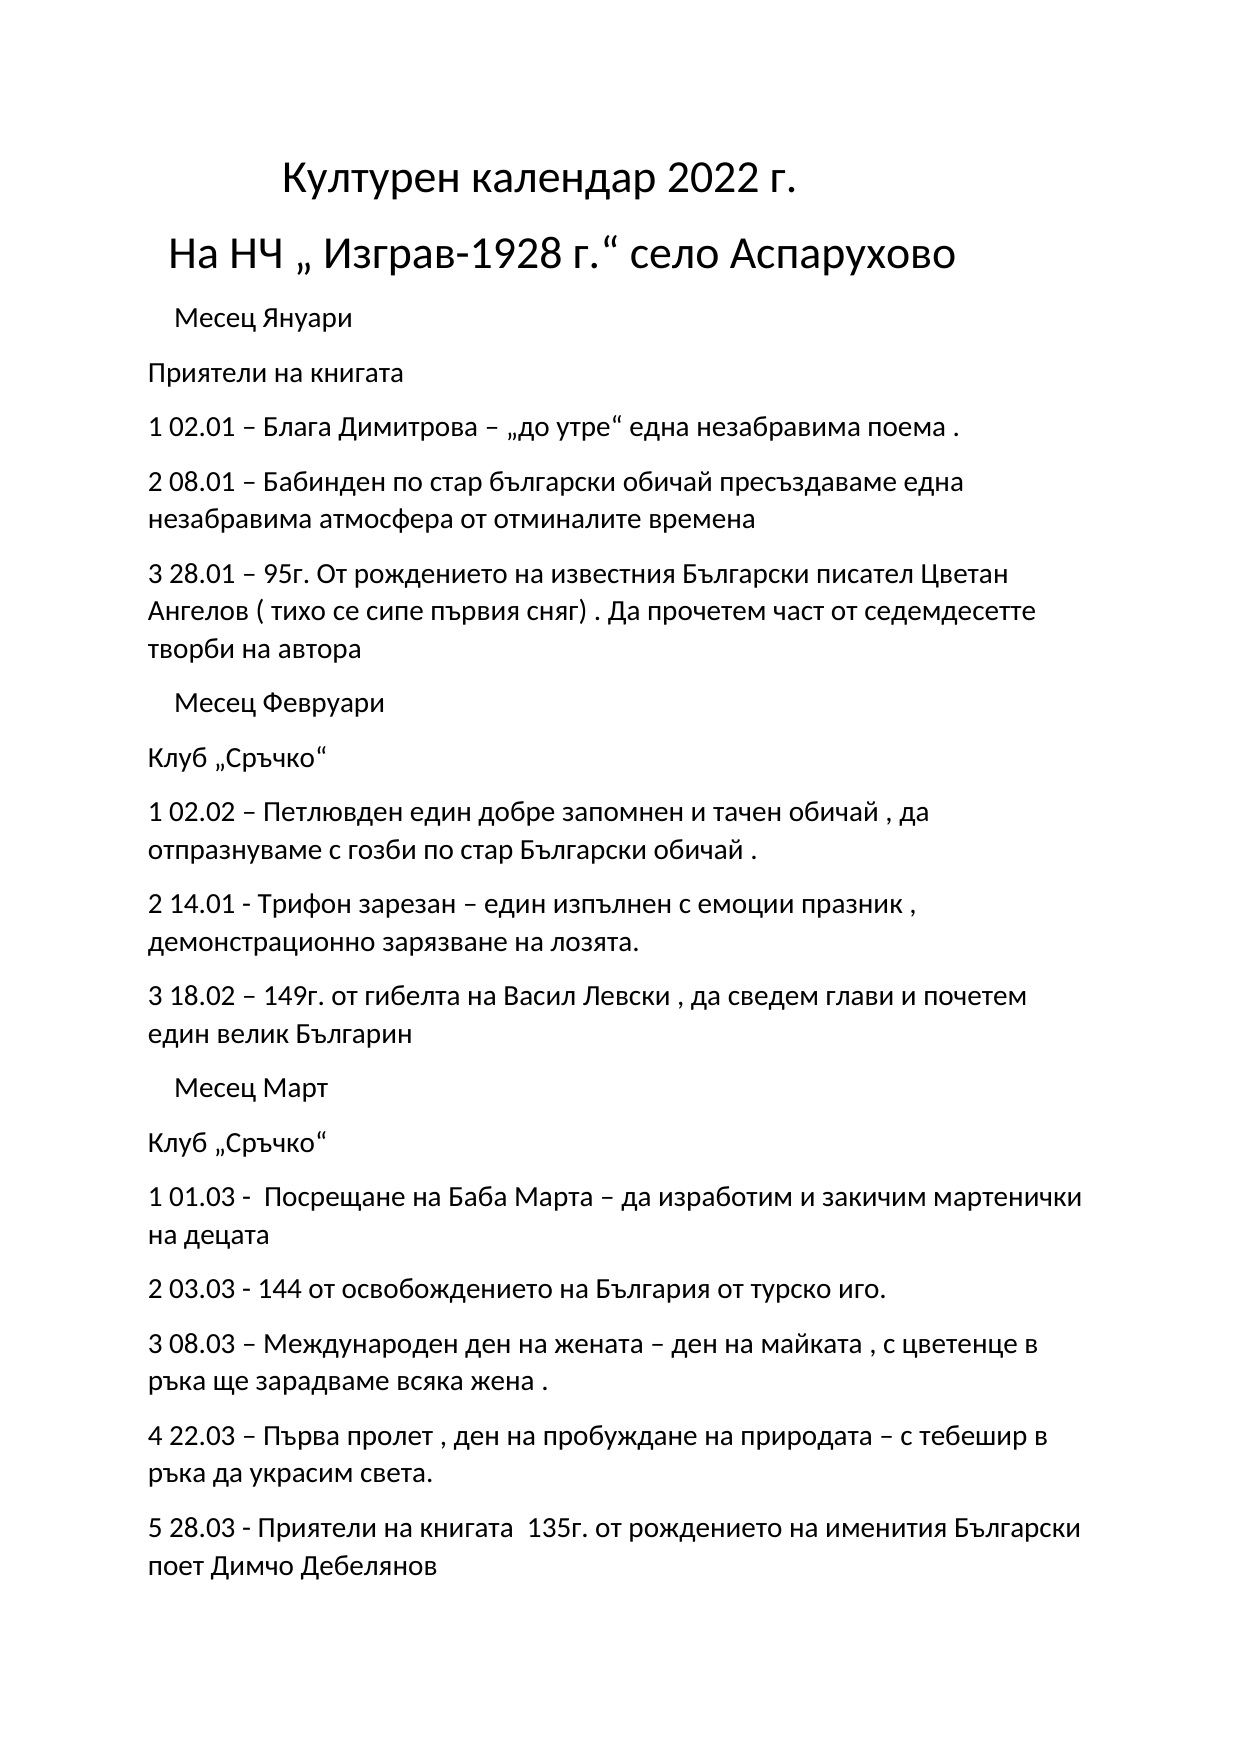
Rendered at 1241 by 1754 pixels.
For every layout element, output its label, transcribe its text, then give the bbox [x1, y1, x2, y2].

text 1 01.03 - Посрещане на Баба Марта – да изработим и закичим мартенички на децата [148, 1178, 1093, 1252]
text Културен календар 2022 г. [148, 148, 1093, 203]
text Клуб „Сръчко“ [148, 1124, 1093, 1159]
text На НЧ „ Изграв-1928 г.“ село Аспарухово [148, 223, 1093, 279]
text 1 02.02 – Петлювден един добре запомнен и тачен обичай , да отпразнуваме с гозби по стар Български обичай . [148, 793, 1093, 867]
text 3 08.03 – Международен ден на жената – ден на майката , с цветенце в ръка ще зарадваме всяка жена . [148, 1325, 1093, 1398]
text Месец Март [148, 1069, 1093, 1105]
text 3 28.01 – 95г. От рождението на известния Български писател Цветан Ангелов ( тихо се сипе първия сняг) . Да прочетем част от седемдесетте творби на автора [148, 555, 1093, 666]
text Месец Януари [148, 299, 1093, 335]
text Месец Февруари [148, 684, 1093, 720]
text 2 14.01 - Трифон зарезан – един изпълнен с емоции празник , демонстрационно зарязване на лозята. [148, 885, 1093, 959]
text 4 22.03 – Първа пролет , ден на пробуждане на природата – с тебешир в ръка да украсим света. [148, 1417, 1093, 1490]
text Приятели на книгата [148, 354, 1093, 389]
text 1 02.01 – Блага Димитрова – „до утре“ една незабравима поема . [148, 408, 1093, 444]
text 3 18.02 – 149г. от гибелта на Васил Левски , да сведем глави и почетем един велик Българин [148, 977, 1093, 1051]
text 2 03.03 - 144 от освобождението на България от турско иго. [148, 1270, 1093, 1306]
text 5 28.03 - Приятели на книгата 135г. от рождението на именития Български поет Димчо Дебелянов [148, 1509, 1093, 1582]
text 2 08.01 – Бабинден по стар български обичай пресъздаваме една незабравима атмосфера от отминалите времена [148, 463, 1093, 536]
text Клуб „Сръчко“ [148, 739, 1093, 774]
